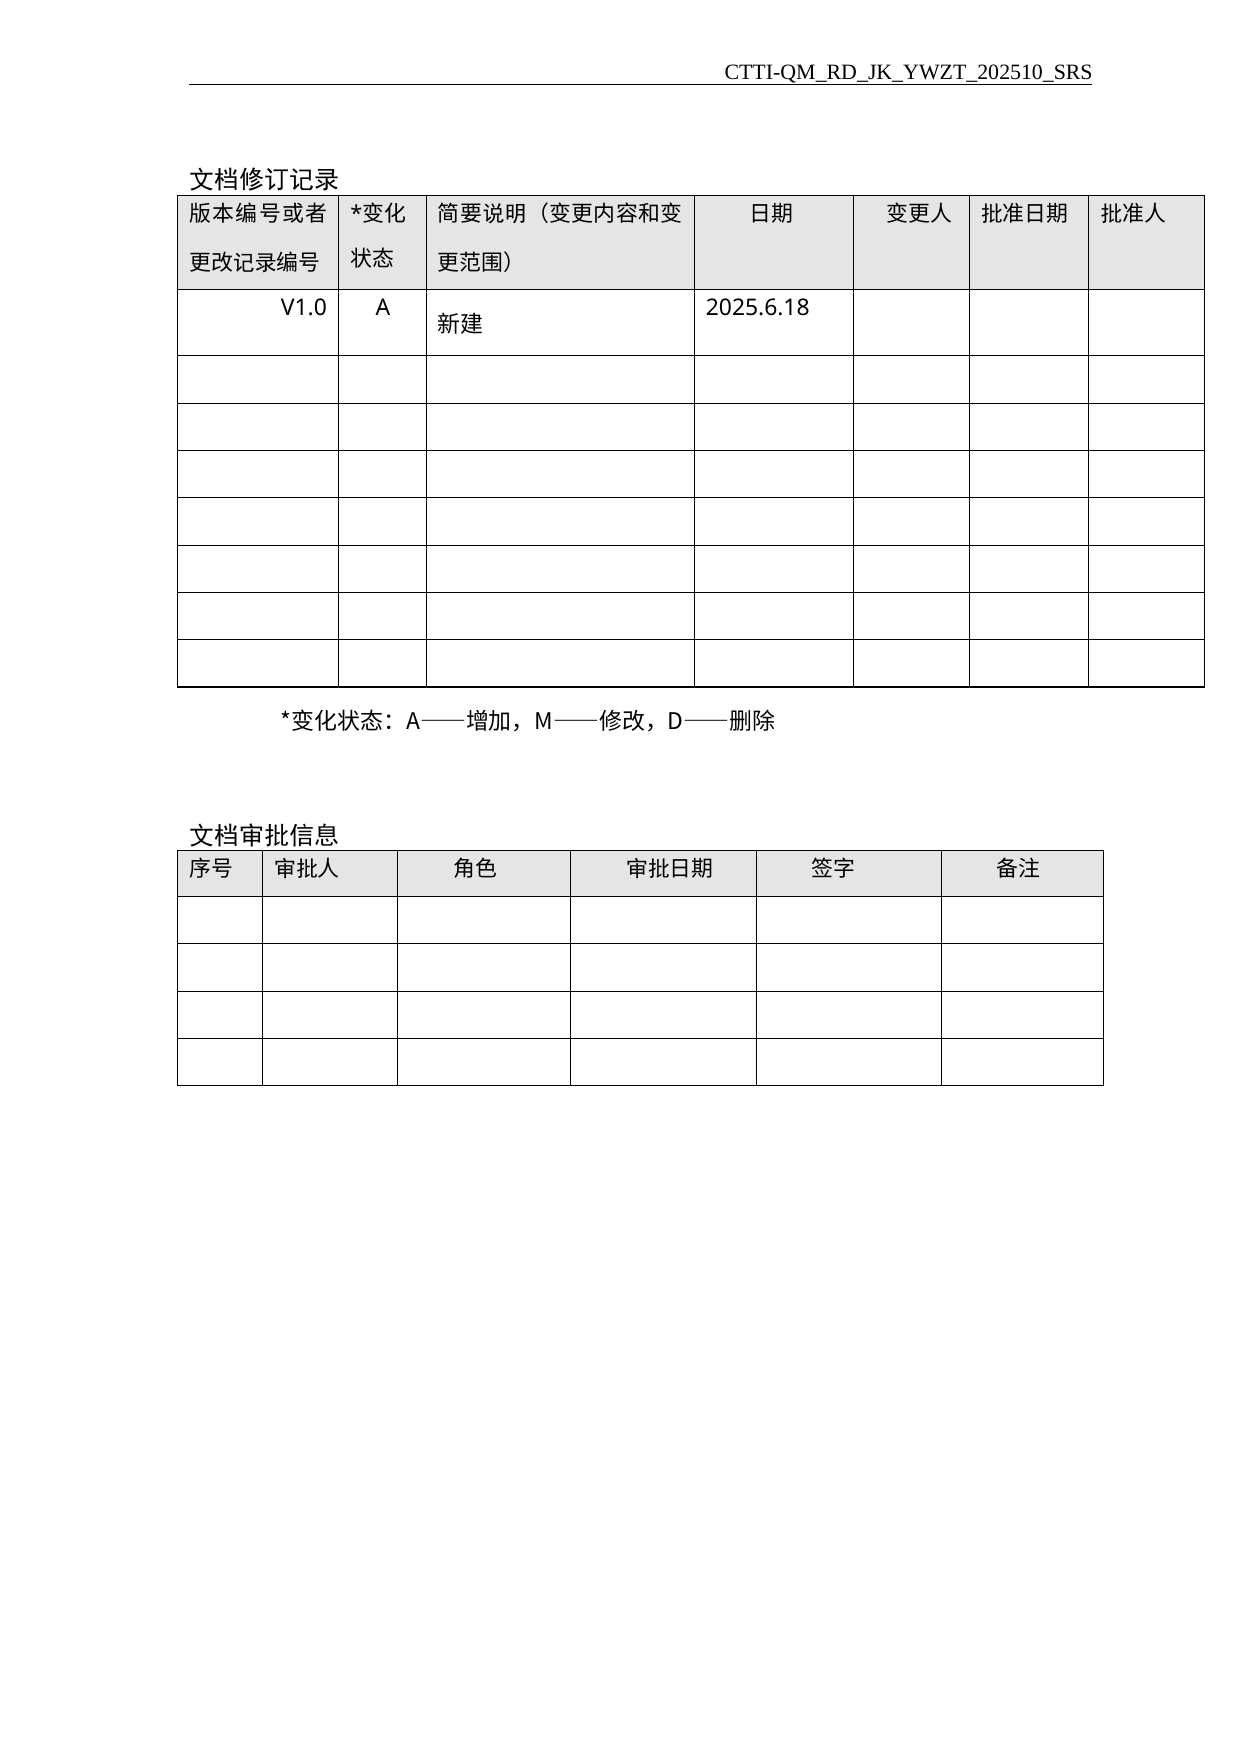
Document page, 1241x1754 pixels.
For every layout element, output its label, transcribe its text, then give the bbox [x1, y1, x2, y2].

table_cell [339, 640, 426, 686]
table_header 批准人 [1089, 196, 1204, 289]
table_header 版本编号或者更改记录编号 [178, 196, 338, 289]
table_header 签字 [757, 851, 941, 896]
table_cell [1089, 640, 1204, 686]
table_cell [942, 897, 1103, 943]
table_cell [571, 1039, 756, 1085]
table_cell [178, 992, 262, 1038]
table_cell [339, 593, 426, 639]
table_cell [970, 593, 1088, 639]
table_cell [854, 640, 969, 686]
table_cell [427, 356, 694, 403]
table_cell [1089, 546, 1204, 592]
table_header 序号 [178, 851, 262, 896]
table_cell [1089, 404, 1204, 450]
table_cell [427, 593, 694, 639]
table_cell 新建 [427, 290, 694, 355]
table_cell [942, 944, 1103, 991]
table_cell [854, 593, 969, 639]
table_cell [695, 498, 853, 544]
table_cell [757, 897, 941, 943]
table_cell [1089, 290, 1204, 355]
table_cell [1089, 356, 1204, 403]
table_cell [695, 640, 853, 686]
table_cell [695, 546, 853, 592]
table_cell [339, 546, 426, 592]
table_cell [695, 404, 853, 450]
table_cell [757, 1039, 941, 1085]
table_cell [695, 451, 853, 497]
table_cell [398, 944, 570, 991]
table_cell [1089, 498, 1204, 544]
table_cell [398, 992, 570, 1038]
table_cell [398, 897, 570, 943]
table_cell [178, 593, 338, 639]
table_cell [263, 992, 397, 1038]
table_cell [1089, 451, 1204, 497]
table_cell [427, 546, 694, 592]
table_cell [970, 498, 1088, 544]
table_cell [178, 1039, 262, 1085]
table_cell [970, 640, 1088, 686]
table_cell [854, 290, 969, 355]
table_header 批准日期 [970, 196, 1088, 289]
table_cell [178, 451, 338, 497]
table_cell [398, 1039, 570, 1085]
table_cell [427, 404, 694, 450]
table_cell [757, 944, 941, 991]
table_cell 2025.6.18 [695, 290, 853, 355]
table_cell [942, 1039, 1103, 1085]
table_header 备注 [942, 851, 1103, 896]
table_cell [339, 451, 426, 497]
table_cell [970, 356, 1088, 403]
table_cell [178, 944, 262, 991]
table_header 角色 [398, 851, 570, 896]
table_cell [263, 944, 397, 991]
table_cell [178, 640, 338, 686]
table_cell [178, 546, 338, 592]
table_cell [695, 356, 853, 403]
table_cell [178, 356, 338, 403]
table_header 审批人 [263, 851, 397, 896]
table_cell [854, 404, 969, 450]
table_cell [571, 944, 756, 991]
table_cell [263, 1039, 397, 1085]
table_cell A [339, 290, 426, 355]
table_header 审批日期 [571, 851, 756, 896]
table_cell [178, 897, 262, 943]
table_header *变化 状态 [339, 196, 426, 289]
table_cell [339, 356, 426, 403]
table_cell [942, 992, 1103, 1038]
table_cell [854, 451, 969, 497]
table_cell [970, 451, 1088, 497]
text 文档审批信息 [189, 817, 1092, 850]
table_cell [854, 498, 969, 544]
table_cell V1.0 [178, 290, 338, 355]
text 文档修订记录 [189, 162, 1092, 194]
table_cell [854, 546, 969, 592]
table_cell [571, 897, 756, 943]
table_header 变更人 [854, 196, 969, 289]
table_cell [339, 404, 426, 450]
table_cell [970, 404, 1088, 450]
text *变化状态：A——增加，M——修改，D——删除 [189, 688, 1092, 752]
table_cell [263, 897, 397, 943]
table_cell [854, 356, 969, 403]
table_cell [970, 546, 1088, 592]
table_cell [339, 498, 426, 544]
table_cell [427, 451, 694, 497]
table_cell [571, 992, 756, 1038]
table_cell [427, 640, 694, 686]
table_cell [178, 498, 338, 544]
table_header 日期 [695, 196, 853, 289]
table_cell [695, 593, 853, 639]
table_cell [1089, 593, 1204, 639]
table_cell [427, 498, 694, 544]
table_cell [178, 404, 338, 450]
table_cell [970, 290, 1088, 355]
table_cell [757, 992, 941, 1038]
table_header 简要说明（变更内容和变更范围） [427, 196, 694, 289]
